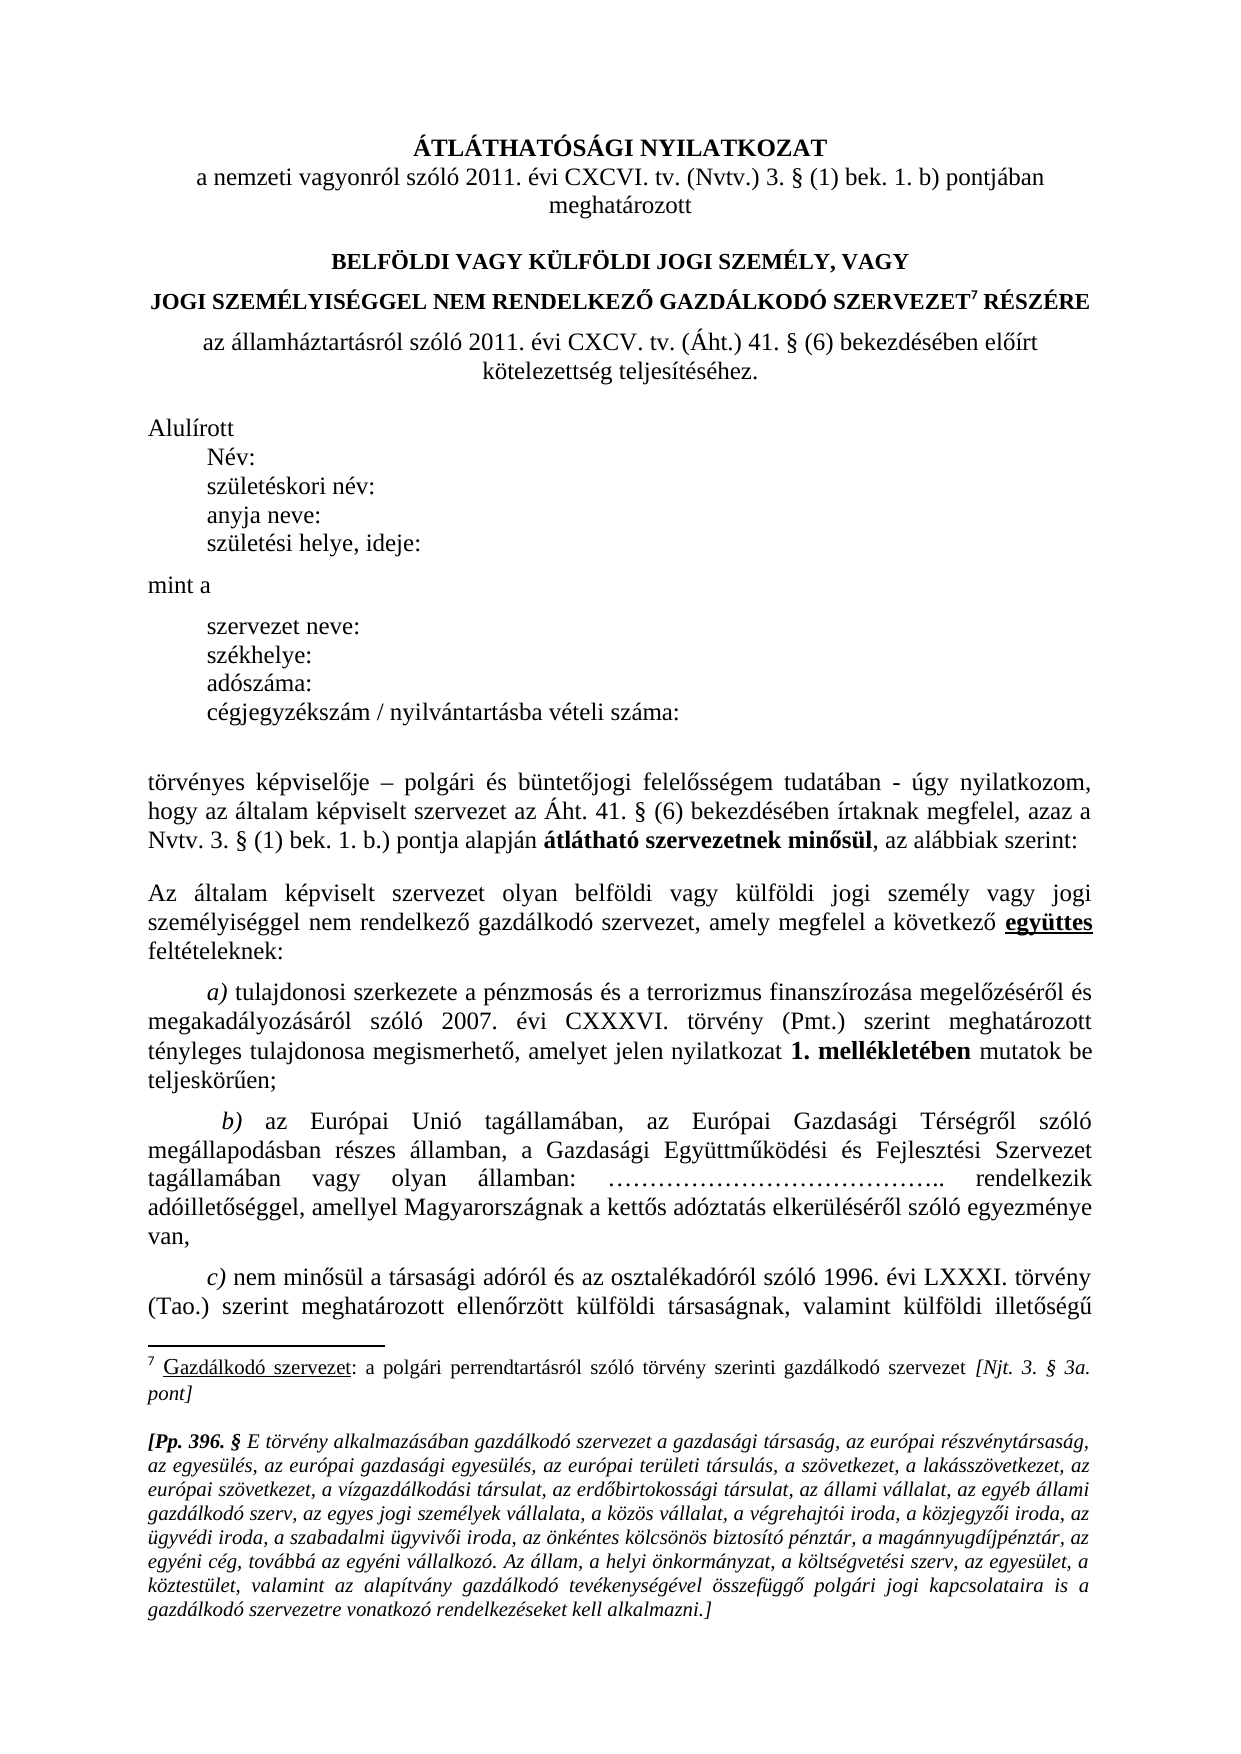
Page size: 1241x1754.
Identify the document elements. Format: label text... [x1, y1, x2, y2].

text ÁTLÁTHATÓSÁGI NYILATKOZAT [148, 133, 1093, 162]
text adószáma: [148, 668, 1093, 697]
text anyja neve: [148, 500, 1093, 528]
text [148, 1262, 1093, 1320]
text székhelye: [148, 640, 1093, 668]
text Név: [148, 442, 1093, 471]
text törvényes képviselője – polgári és büntetőjogi felelősségem tudatában - úgy nyilatkozom, hogy az általam képviselt szervezet az Áht. 41. § (6) bekezdésében írtaknak megfelel, azaz a Nvtv. 3. § (1) bek. 1. b.) pontja alapján átlátható szervezetnek minősül, az alábbiak szerint: [148, 767, 1093, 853]
text meghatározott [148, 190, 1093, 219]
text születéskori név: [148, 471, 1093, 500]
text JOGI SZEMÉLYISÉGGEL NEM RENDELKEZŐ GAZDÁLKODÓ SZERVEZET RÉSZÉRE [148, 287, 1093, 315]
text BELFÖLDI VAGY KÜLFÖLDI JOGI SZEMÉLY, VAGY [148, 248, 1093, 274]
text cégjegyzékszám / nyilvántartásba vételi száma: [148, 697, 1093, 726]
text az államháztartásról szóló 2011. évi CXCV. tv. (Áht.) 41. § (6) bekezdésében előírt kötelezettség teljesítéséhez. [148, 327, 1093, 385]
text Alulírott [148, 413, 1093, 442]
text szervezet neve: [148, 611, 1093, 640]
text Az általam képviselt szervezet olyan belföldi vagy külföldi jogi személy vagy jogi személyiséggel nem rendelkező gazdálkodó szervezet, amely megfelel a következő együttes feltételeknek: [148, 878, 1093, 965]
text b) az Európai Unió tagállamában, az Európai Gazdasági Térségről szóló megállapodásban részes államban, a Gazdasági Együttműködési és Fejlesztési Szervezet tagállamában vagy olyan államban: ………………………………….. rendelkezik adóilletőséggel, amellyel Magyarországnak a kettős adóztatás elkerüléséről szóló egyezménye van, [148, 1106, 1093, 1250]
text mint a [148, 570, 1093, 598]
text születési helye, ideje: [148, 528, 1093, 557]
text a nemzeti vagyonról szóló 2011. évi CXCVI. tv. (Nvtv.) 3. § (1) bek. 1. b) pontjában [148, 162, 1093, 190]
text a) tulajdonosi szerkezete a pénzmosás és a terrorizmus finanszírozása megelőzéséről és megakadályozásáról szóló 2007. évi CXXXVI. törvény (Pmt.) szerint meghatározott tényleges tulajdonosa megismerhető, amelyet jelen nyilatkozat 1. mellékletében mutatok be teljeskörűen; [148, 977, 1093, 1093]
